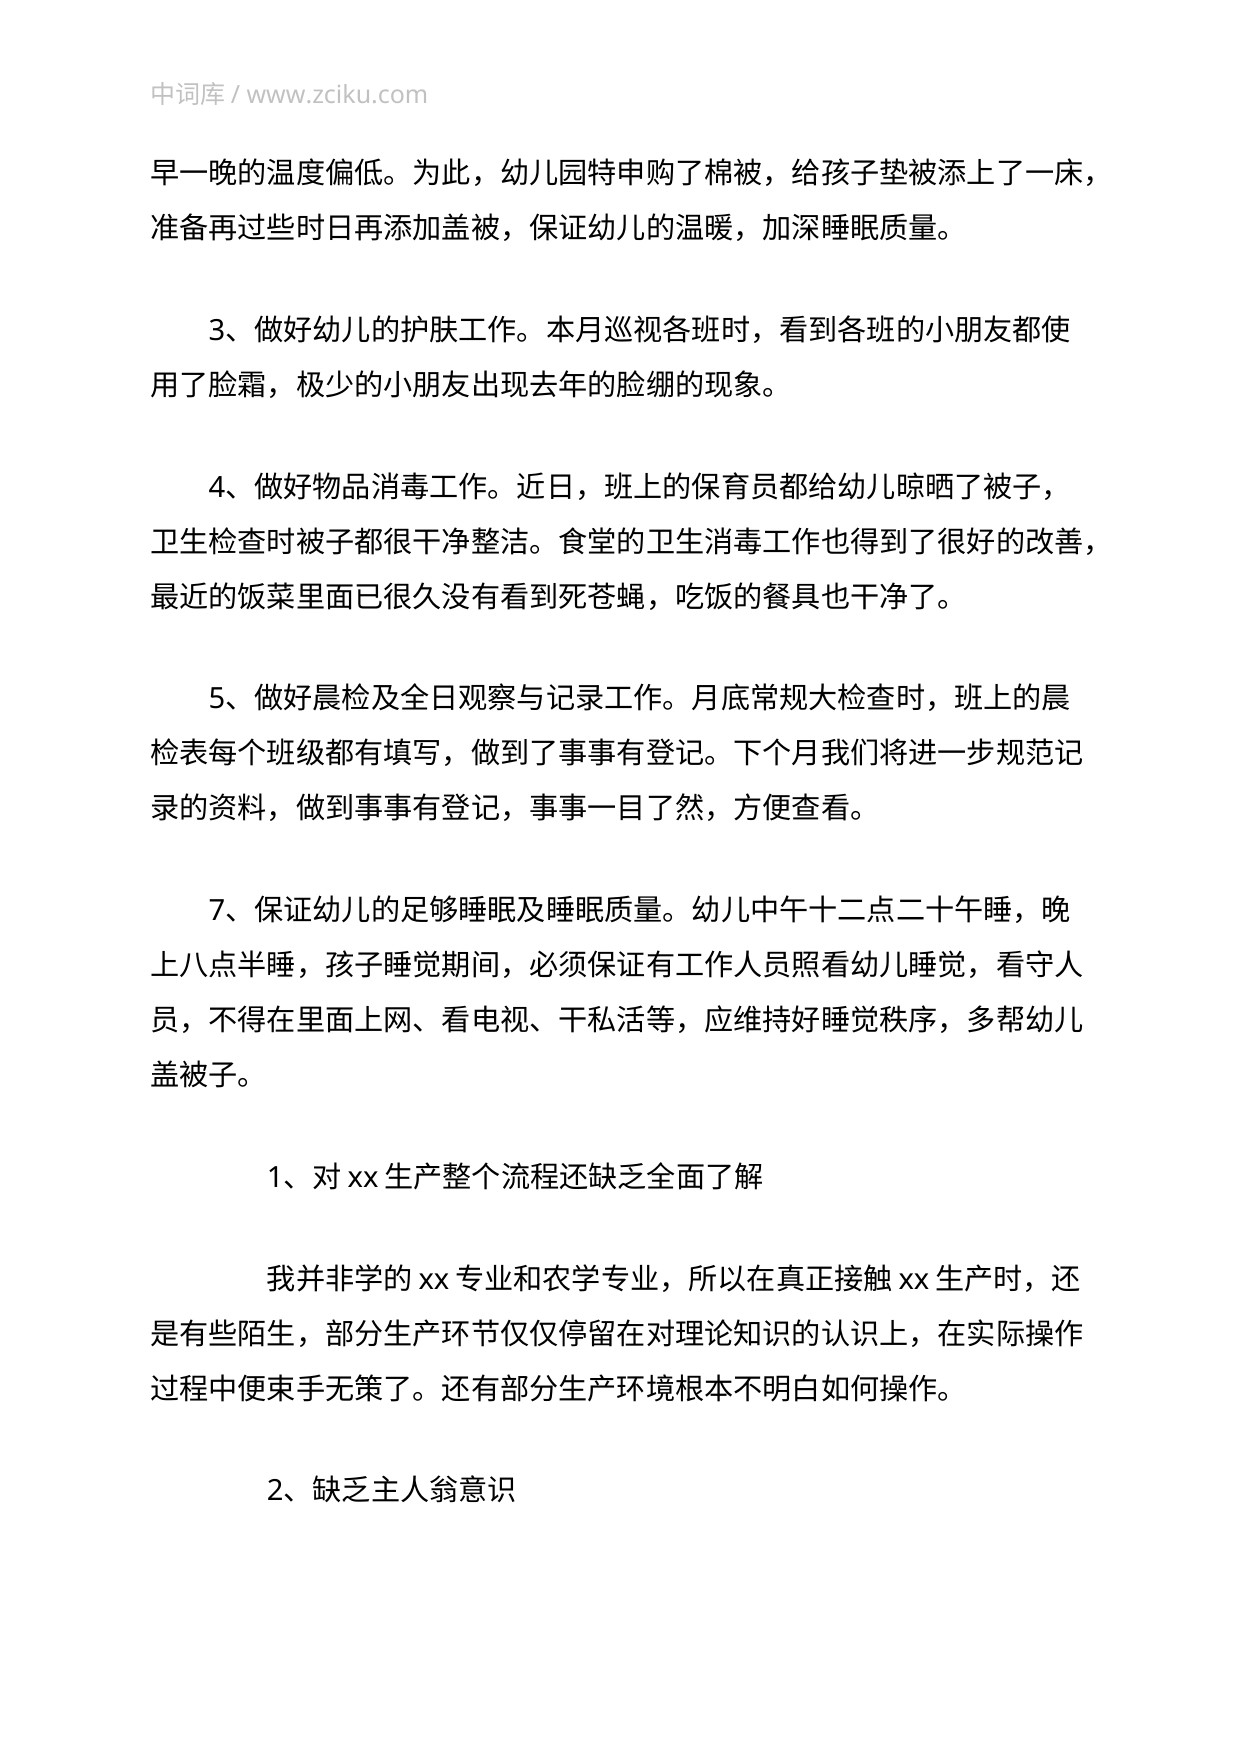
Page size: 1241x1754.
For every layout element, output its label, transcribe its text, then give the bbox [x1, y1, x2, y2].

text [150, 150, 1090, 247]
text 我并非学的xx专业和农学专业，所以在真正接触xx生产时，还是有些陌生，部分生产环节仅仅停留在对理论知识的认识上，在实际操作过程中便束手无策了。还有部分生产环境根本不明白如何操作。 [150, 1255, 1090, 1407]
text 4、做好物品消毒工作。近日，班上的保育员都给幼儿晾晒了被子，卫生检查时被子都很干净整洁。食堂的卫生消毒工作也得到了很好的改善，最近的饭菜里面已很久没有看到死苍蝇，吃饭的餐具也干净了。 [150, 463, 1090, 616]
text 2、缺乏主人翁意识 [150, 1467, 1090, 1509]
text 1、对xx生产整个流程还缺乏全面了解 [150, 1153, 1090, 1196]
text 7、保证幼儿的足够睡眠及睡眠质量。幼儿中午十二点二十午睡，晚上八点半睡，孩子睡觉期间，必须保证有工作人员照看幼儿睡觉，看守人员，不得在里面上网、看电视、干私活等，应维持好睡觉秩序，多帮幼儿盖被子。 [150, 887, 1090, 1094]
text 5、做好晨检及全日观察与记录工作。月底常规大检查时，班上的晨检表每个班级都有填写，做到了事事有登记。下个月我们将进一步规范记录的资料，做到事事有登记，事事一目了然，方便查看。 [150, 675, 1090, 827]
text 3、做好幼儿的护肤工作。本月巡视各班时，看到各班的小朋友都使用了脸霜，极少的小朋友出现去年的脸绷的现象。 [150, 307, 1090, 404]
